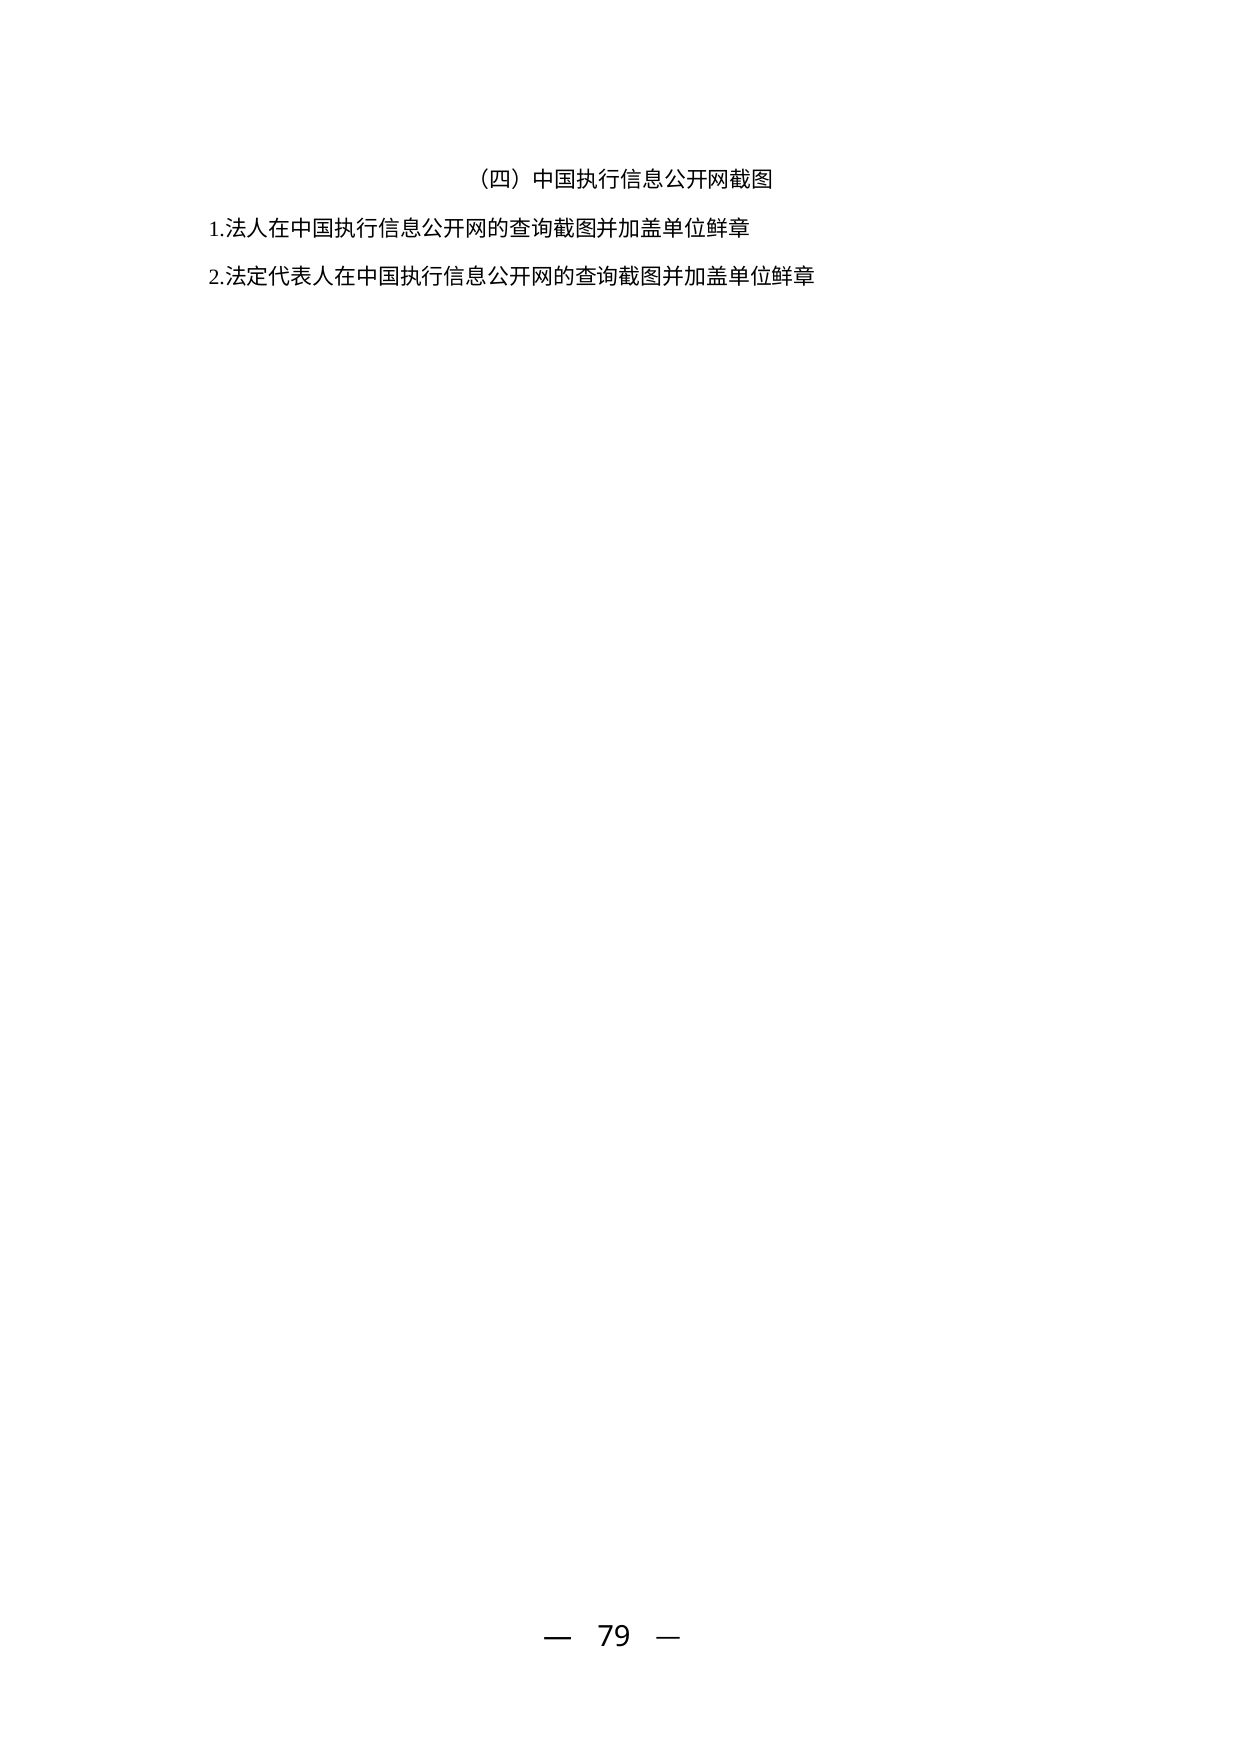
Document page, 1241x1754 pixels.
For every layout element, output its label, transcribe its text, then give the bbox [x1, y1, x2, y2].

text 2.法定代表人在中国执行信息公开网的查询截图并加盖单位鲜章 [187, 259, 1053, 291]
text 1.法人在中国执行信息公开网的查询截图并加盖单位鲜章 [187, 210, 1053, 243]
text （四）中国执行信息公开网截图 [187, 162, 1053, 194]
